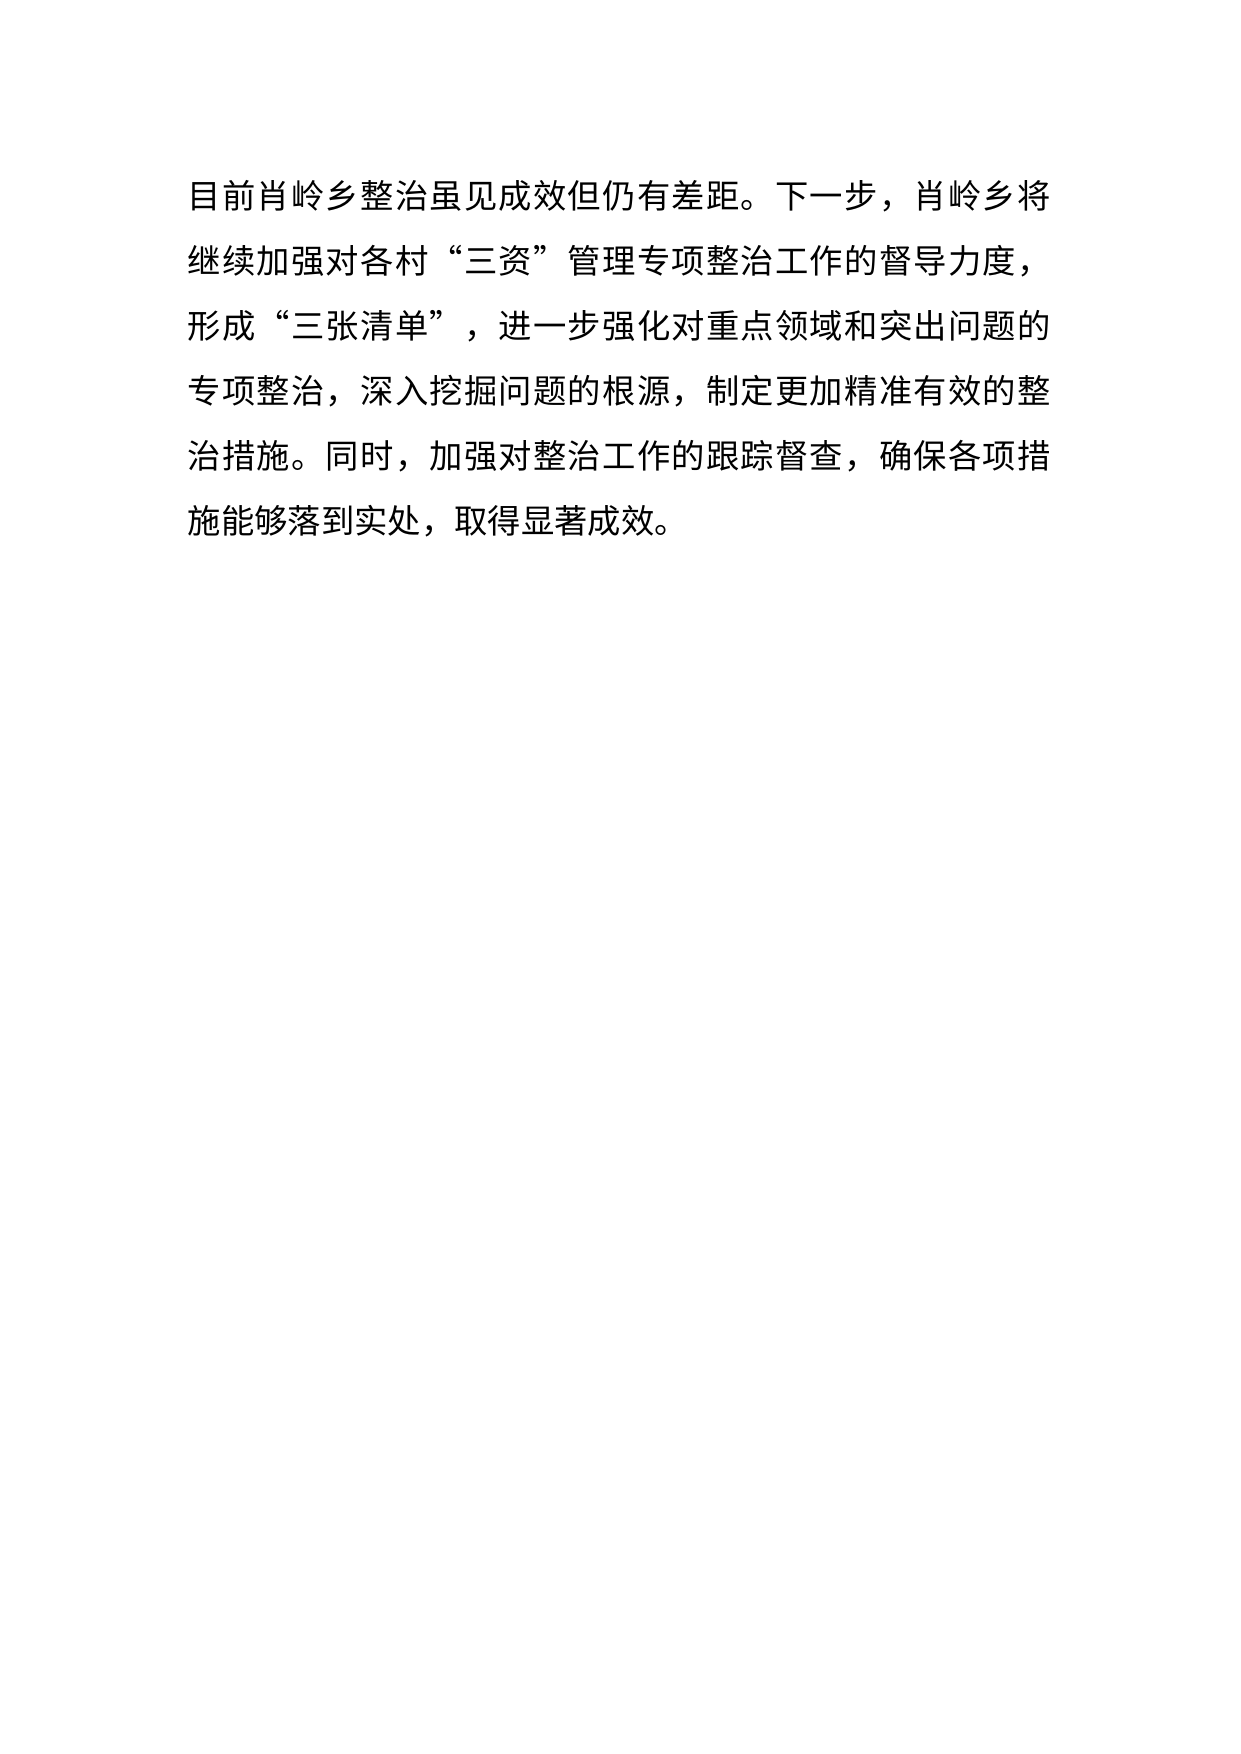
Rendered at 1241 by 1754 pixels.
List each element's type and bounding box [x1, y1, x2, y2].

text [187, 162, 1053, 552]
